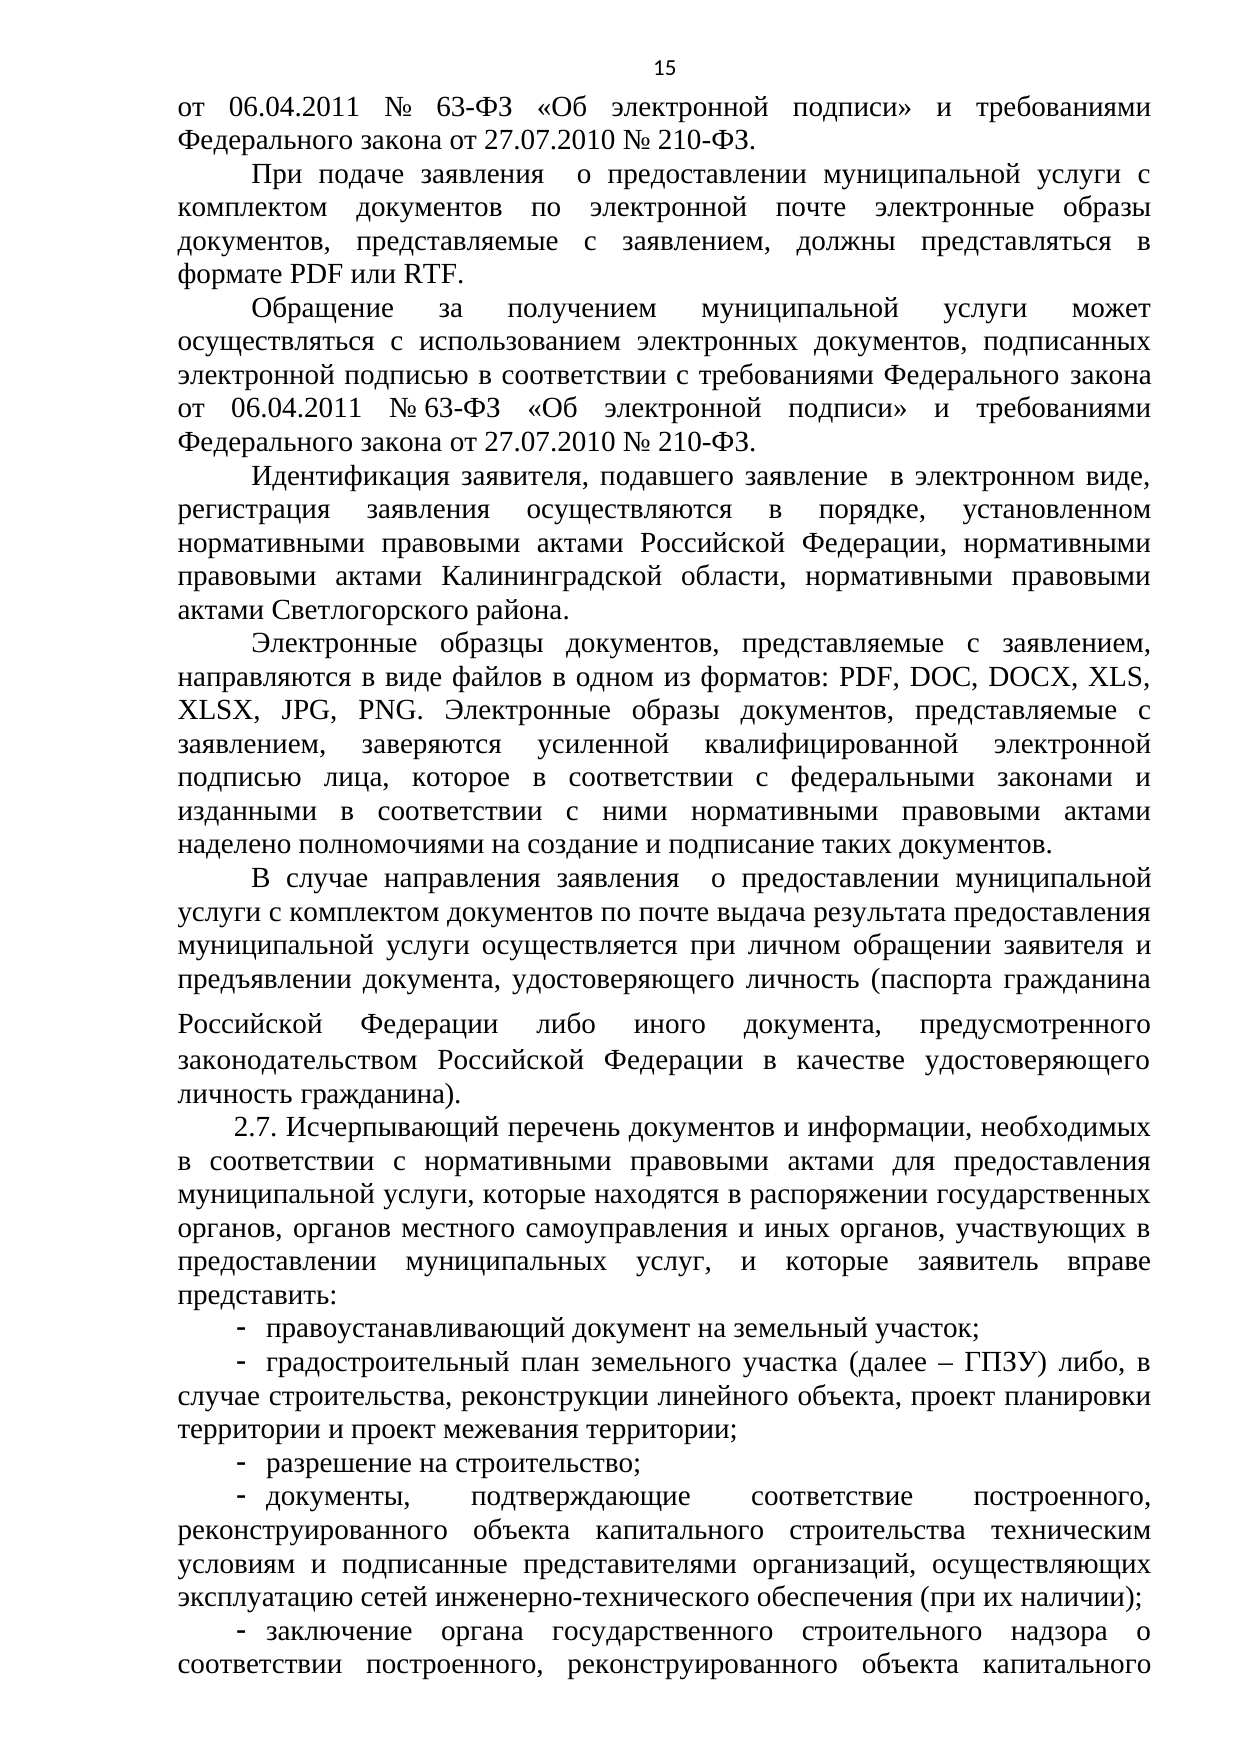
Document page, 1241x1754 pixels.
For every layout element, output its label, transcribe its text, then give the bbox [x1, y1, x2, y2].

list документы, подтверждающие соответствие построенного, реконструированного объекта капитального строительства техническим условиям и подписанные представителями организаций, осуществляющих эксплуатацию сетей инженерно-технического обеспечения (при их наличии); [177, 1478, 1152, 1613]
list правоустанавливающий документ на земельный участок; [177, 1311, 1152, 1344]
text В случае направления заявления о предоставлении муниципальной услуги с комплектом документов по почте выдача результата предоставления муниципальной услуги осуществляется при личном обращении заявителя и предъявлении документа, удостоверяющего личность (паспорта гражданина Российской Федерации либо иного документа, предусмотренного законодательством Российской Федерации в качестве удостоверяющего личность гражданина). [177, 860, 1152, 1109]
text 2.7. Исчерпывающий перечень документов и информации, необходимых в соответствии с нормативными правовыми актами для предоставления муниципальной услуги, которые находятся в распоряжении государственных органов, органов местного самоуправления и иных органов, участвующих в предоставлении муниципальных услуг, и которые заявитель вправе представить: [177, 1109, 1152, 1311]
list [177, 1613, 1152, 1680]
text Идентификация заявителя, подавшего заявление в электронном виде, регистрация заявления осуществляются в порядке, установленном нормативными правовыми актами Российской Федерации, нормативными правовыми актами Калининградской области, нормативными правовыми актами Светлогорского района. [177, 458, 1152, 625]
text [177, 89, 1152, 156]
text Электронные образцы документов, представляемые с заявлением, направляются в виде файлов в одном из форматов: PDF, DOC, DOCX, XLS, XLSX, JPG, PNG. Электронные образы документов, представляемые с заявлением, заверяются усиленной квалифицированной электронной подписью лица, которое в соответствии с федеральными законами и изданными в соответствии с ними нормативными правовыми актами наделено полномочиями на создание и подписание таких документов. [177, 625, 1152, 860]
list разрешение на строительство; [177, 1445, 1152, 1478]
text При подаче заявления о предоставлении муниципальной услуги с комплектом документов по электронной почте электронные образы документов, представляемые с заявлением, должны представляться в формате PDF или RTF. [177, 156, 1152, 290]
list градостроительный план земельного участка (далее – ГПЗУ) либо, в случае строительства, реконструкции линейного объекта, проект планировки территории и проект межевания территории; [177, 1344, 1152, 1445]
